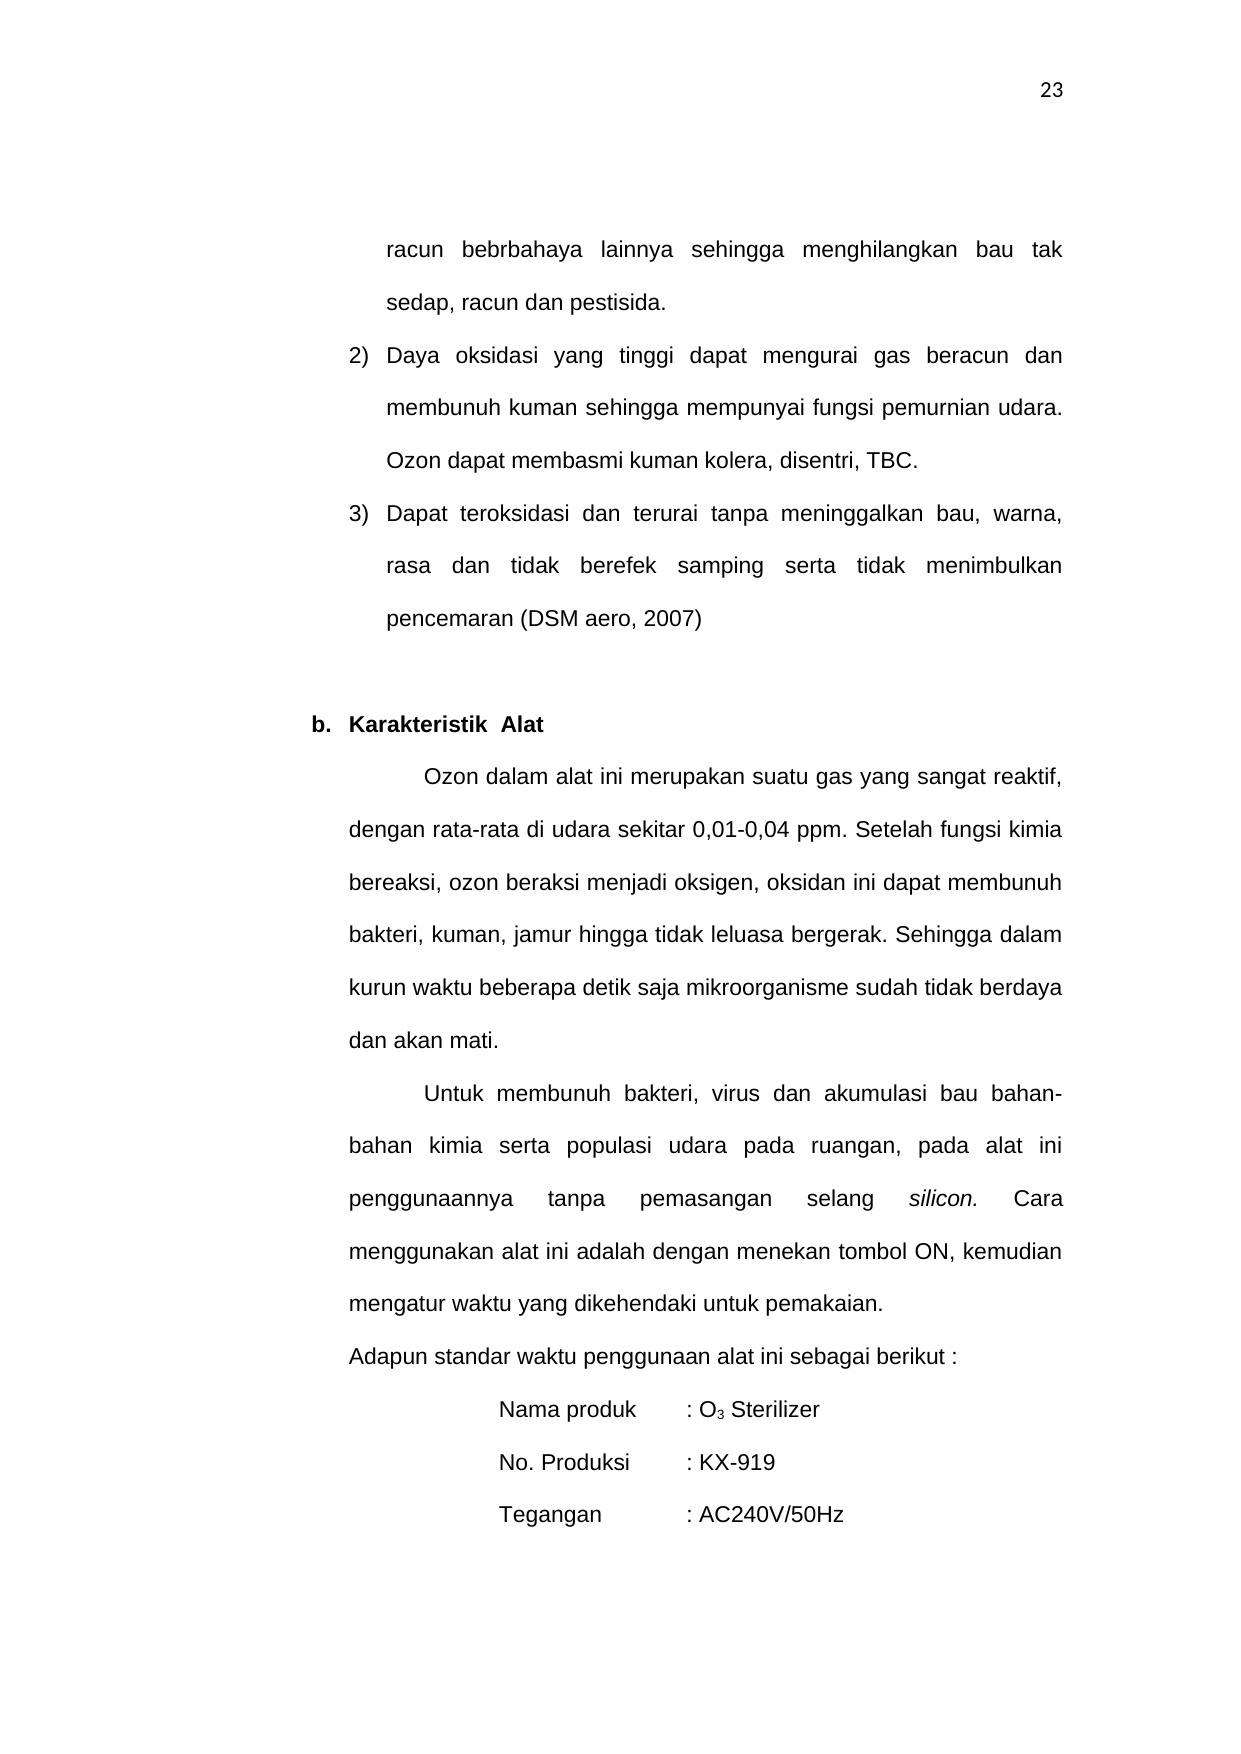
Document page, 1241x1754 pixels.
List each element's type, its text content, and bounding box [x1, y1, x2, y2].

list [349, 236, 1063, 315]
text Ozon dalam alat ini merupakan suatu gas yang sangat reaktif, dengan rata-rata di udara sekitar 0,01-0,04 ppm. Setelah fungsi kimia bereaksi, ozon beraksi menjadi oksigen, oksidan ini dapat membunuh bakteri, kuman, jamur hingga tidak leluasa bergerak. Sehingga dalam kurun waktu beberapa detik saja mikroorganisme sudah tidak berdaya dan akan mati. [349, 763, 1063, 1053]
text Nama produk : O3 Sterilizer [499, 1396, 1063, 1422]
text No. Produksi : KX-919 [499, 1448, 1063, 1475]
list Daya oksidasi yang tinggi dapat mengurai gas beracun dan membunuh kuman sehingga mempunyai fungsi pemurnian udara. Ozon dapat membasmi kuman kolera, disentri, TBC. [349, 342, 1063, 473]
text Untuk membunuh bakteri, virus dan akumulasi bau bahan-bahan kimia serta populasi udara pada ruangan, pada alat ini penggunaannya tanpa pemasangan selang silicon. Cara menggunakan alat ini adalah dengan menekan tombol ON, kemudian mengatur waktu yang dikehendaki untuk pemakaian. [349, 1079, 1063, 1317]
list Karakteristik Alat [311, 711, 1063, 737]
text Tegangan : AC240V/50Hz [499, 1501, 1063, 1528]
list Dapat teroksidasi dan terurai tanpa meninggalkan bau, warna, rasa dan tidak berefek samping serta tidak menimbulkan pencemaran (DSM aero, 2007) [349, 500, 1063, 632]
text Adapun standar waktu penggunaan alat ini sebagai berikut : [236, 1343, 1063, 1369]
